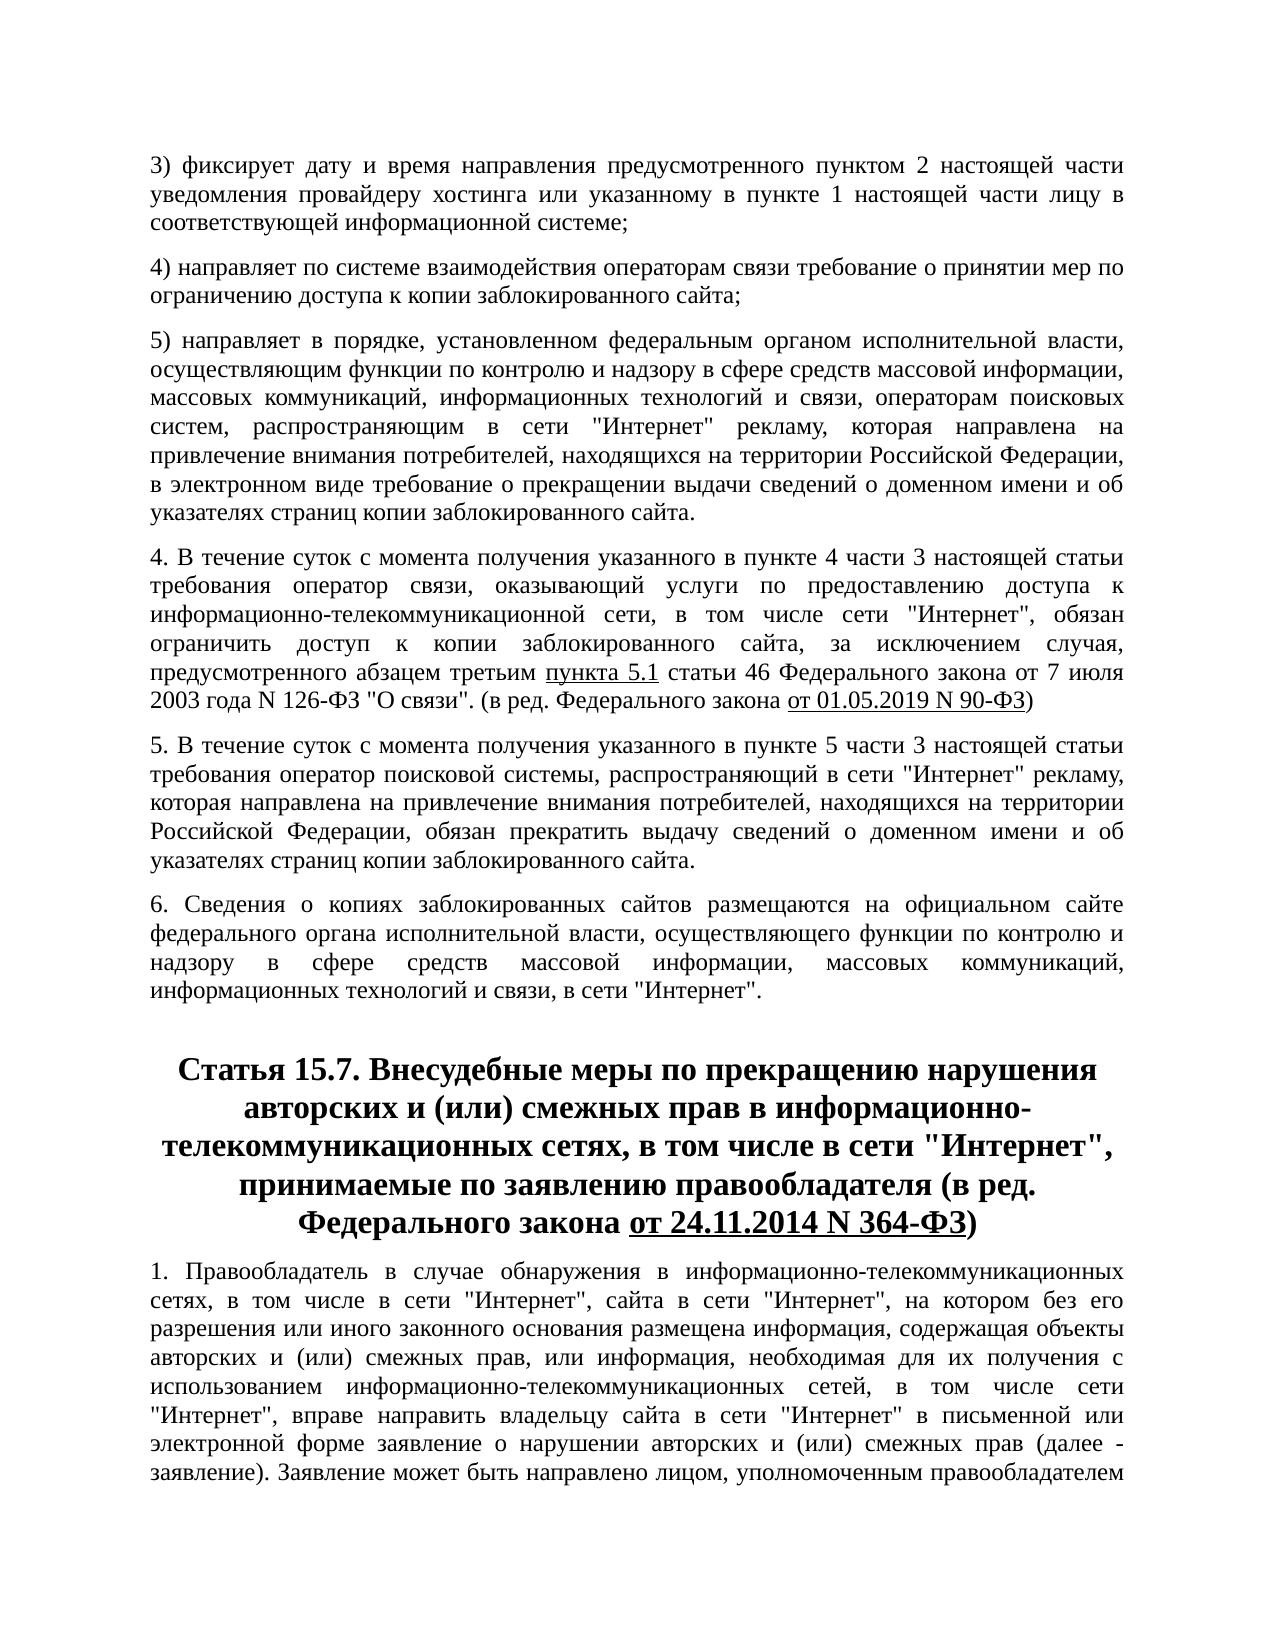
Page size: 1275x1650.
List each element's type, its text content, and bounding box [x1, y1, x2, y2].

text Статья 15.7. Внесудебные меры по прекращению нарушения авторских и (или) смежных прав в информационно-телекоммуникационных сетях, в том числе в сети "Интернет", принимаемые по заявлению правообладателя (в ред. Федерального закона от 24.11.2014 N 364-ФЗ) [150, 1049, 1125, 1240]
text 5. В течение суток с момента получения указанного в пункте 5 части 3 настоящей статьи требования оператор поисковой системы, распространяющий в сети "Интернет" рекламу, которая направлена на привлечение внимания потребителей, находящихся на территории Российской Федерации, обязан прекратить выдачу сведений о доменном имени и об указателях страниц копии заблокированного сайта. [150, 730, 1125, 874]
text 4) направляет по системе взаимодействия операторам связи требование о принятии мер по ограничению доступа к копии заблокированного сайта; [150, 252, 1125, 309]
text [150, 1256, 1125, 1486]
text 4. В течение суток с момента получения указанного в пункте 4 части 3 настоящей статьи требования оператор связи, оказывающий услуги по предоставлению доступа к информационно-телекоммуникационной сети, в том числе сети "Интернет", обязан ограничить доступ к копии заблокированного сайта, за исключением случая, предусмотренного абзацем третьим пункта 5.1 статьи 46 Федерального закона от 7 июля 2003 года N 126-ФЗ "О связи". (в ред. Федерального закона от 01.05.2019 N 90-ФЗ) [150, 542, 1125, 714]
text 5) направляет в порядке, установленном федеральным органом исполнительной власти, осуществляющим функции по контролю и надзору в сфере средств массовой информации, массовых коммуникаций, информационных технологий и связи, операторам поисковых систем, распространяющим в сети "Интернет" рекламу, которая направлена на привлечение внимания потребителей, находящихся на территории Российской Федерации, в электронном виде требование о прекращении выдачи сведений о доменном имени и об указателях страниц копии заблокированного сайта. [150, 325, 1125, 526]
text 6. Сведения о копиях заблокированных сайтов размещаются на официальном сайте федерального органа исполнительной власти, осуществляющего функции по контролю и надзору в сфере средств массовой информации, массовых коммуникаций, информационных технологий и связи, в сети "Интернет". [150, 889, 1125, 1004]
text 3) фиксирует дату и время направления предусмотренного пунктом 2 настоящей части уведомления провайдеру хостинга или указанному в пункте 1 настоящей части лицу в соответствующей информационной системе; [150, 150, 1125, 236]
